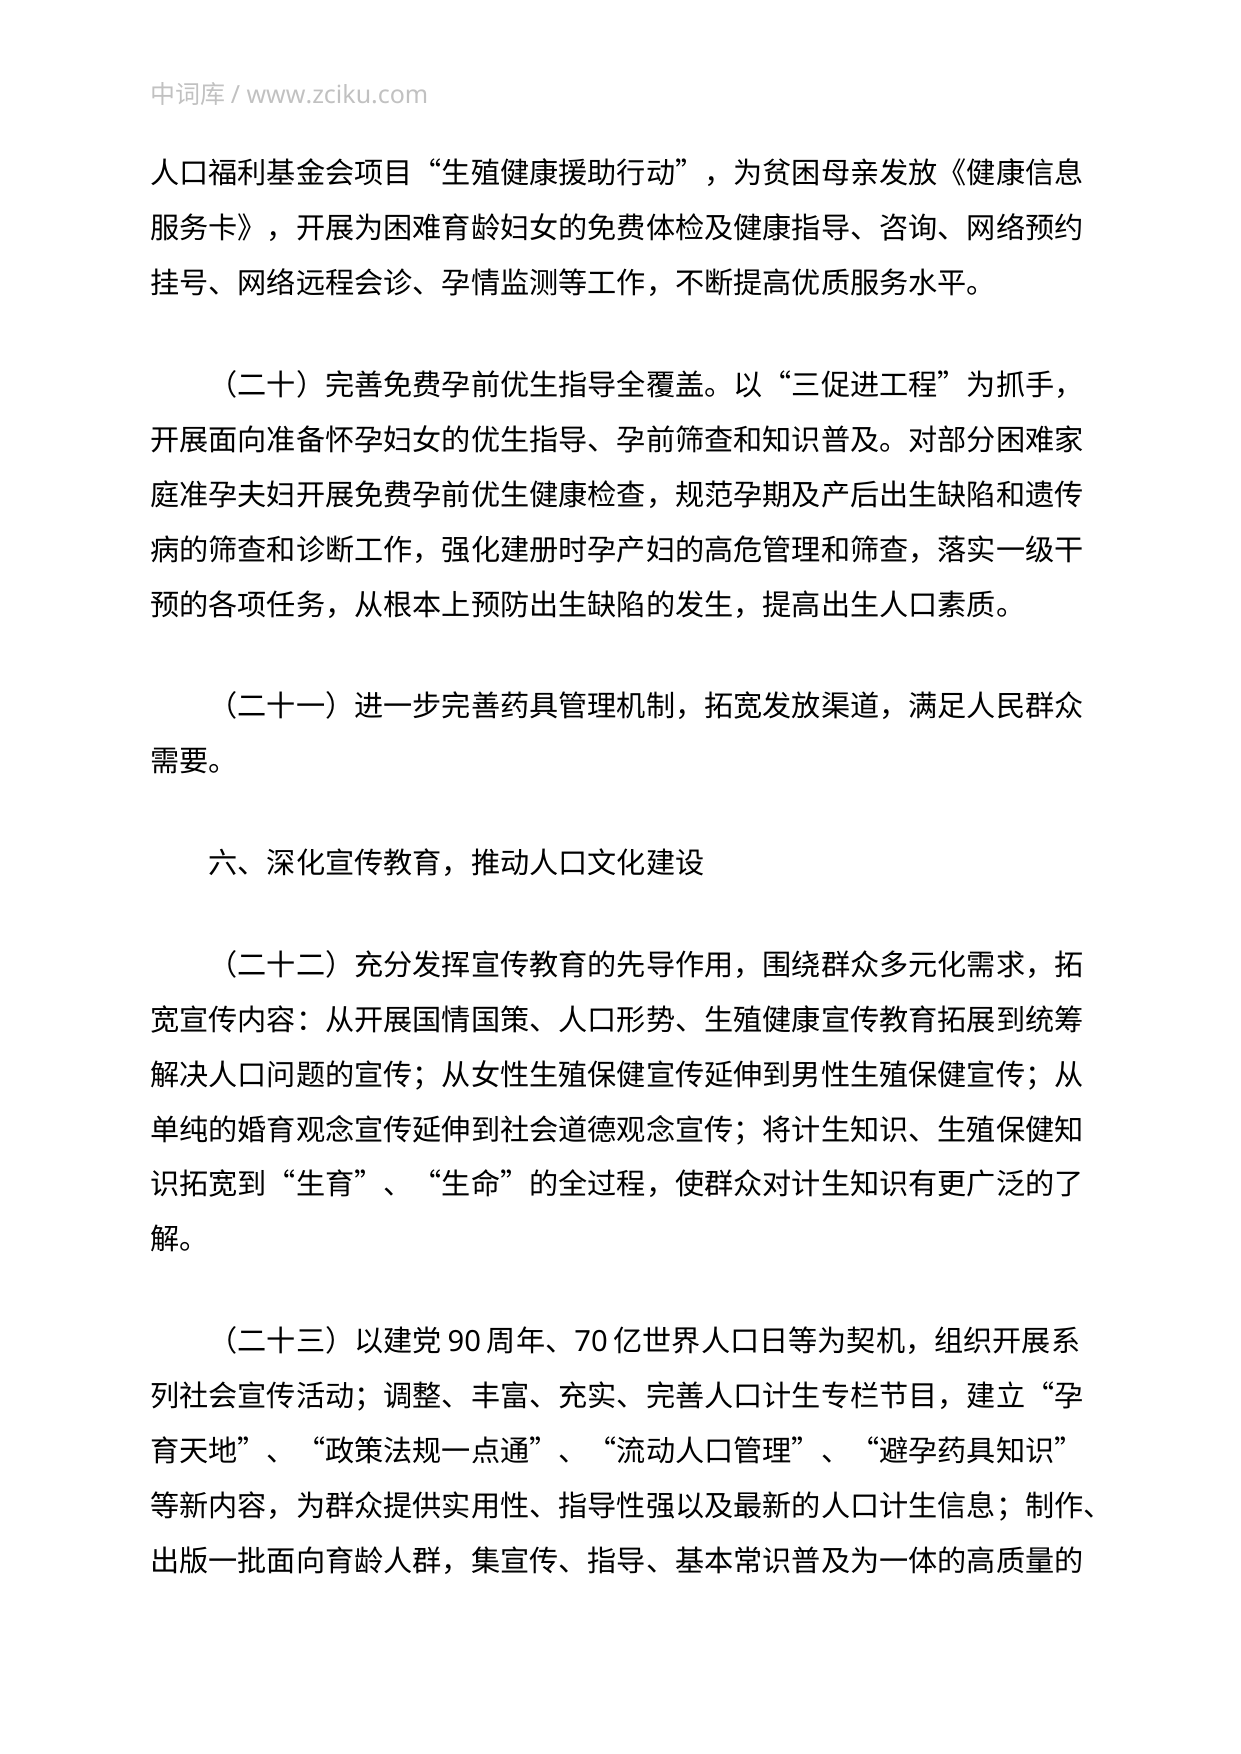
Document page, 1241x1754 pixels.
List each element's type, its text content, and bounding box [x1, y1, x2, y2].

text （二十）完善免费孕前优生指导全覆盖。以“三促进工程”为抓手，开展面向准备怀孕妇女的优生指导、孕前筛查和知识普及。对部分困难家庭准孕夫妇开展免费孕前优生健康检查，规范孕期及产后出生缺陷和遗传病的筛查和诊断工作，强化建册时孕产妇的高危管理和筛查，落实一级干预的各项任务，从根本上预防出生缺陷的发生，提高出生人口素质。 [150, 362, 1090, 623]
text （二十一）进一步完善药具管理机制，拓宽发放渠道，满足人民群众需要。 [150, 683, 1090, 780]
text （二十二）充分发挥宣传教育的先导作用，围绕群众多元化需求，拓宽宣传内容：从开展国情国策、人口形势、生殖健康宣传教育拓展到统筹解决人口问题的宣传；从女性生殖保健宣传延伸到男性生殖保健宣传；从单纯的婚育观念宣传延伸到社会道德观念宣传；将计生知识、生殖保健知识拓宽到“生育”、“生命”的全过程，使群众对计生知识有更广泛的了解。 [150, 941, 1090, 1258]
text 六、深化宣传教育，推动人口文化建设 [150, 839, 1090, 882]
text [150, 1318, 1090, 1579]
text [150, 150, 1090, 302]
